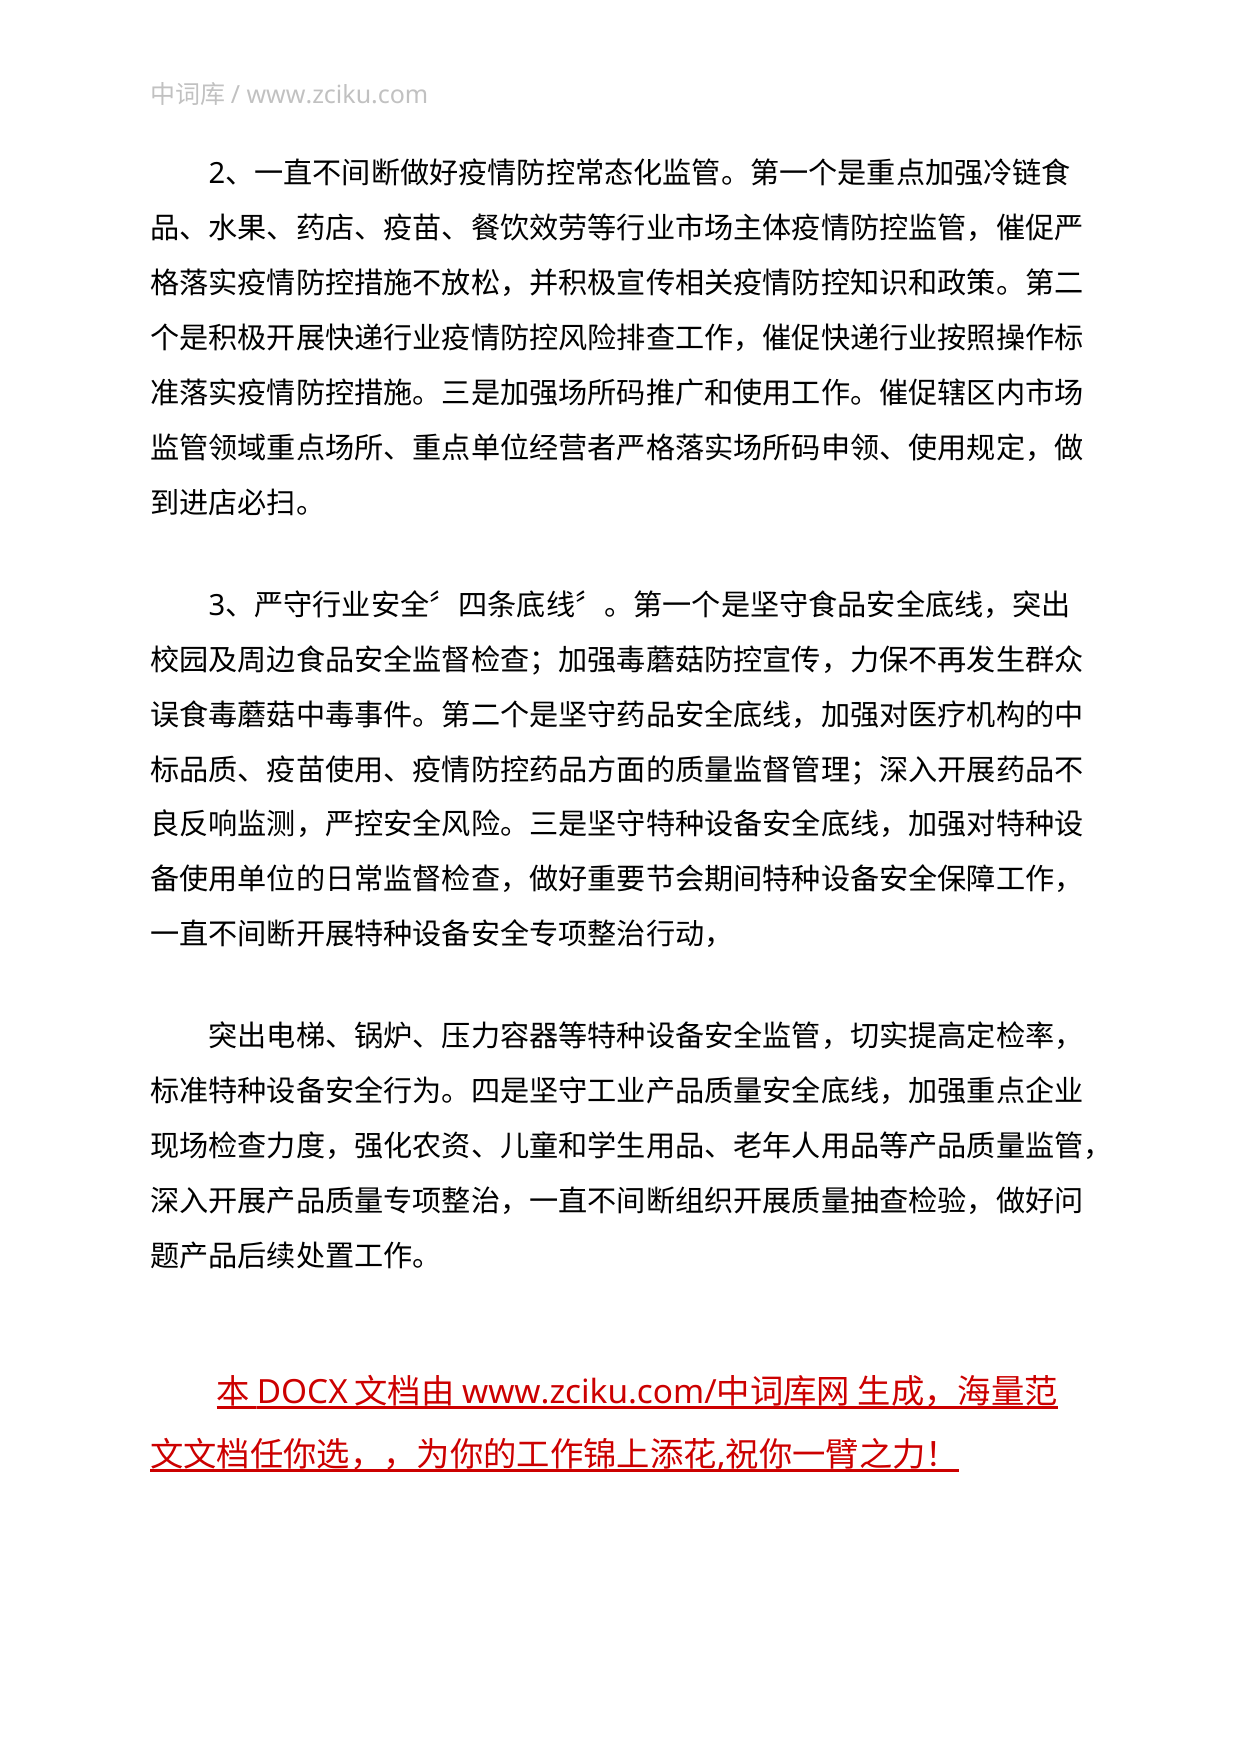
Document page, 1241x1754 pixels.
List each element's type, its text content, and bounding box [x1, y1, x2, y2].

text 本DOCX文档由 www.zciku.com/中词库网 生成，海量范文文档任你选，，为你的工作锦上添花,祝你一臂之力！ [150, 1365, 1090, 1476]
text 3、严守行业安全〞四条底线〞。第一个是坚守食品安全底线，突出校园及周边食品安全监督检查；加强毒蘑菇防控宣传，力保不再发生群众误食毒蘑菇中毒事件。第二个是坚守药品安全底线，加强对医疗机构的中标品质、疫苗使用、疫情防控药品方面的质量监督管理；深入开展药品不良反响监测，严控安全风险。三是坚守特种设备安全底线，加强对特种设备使用单位的日常监督检查，做好重要节会期间特种设备安全保障工作，一直不间断开展特种设备安全专项整治行动， [150, 581, 1090, 953]
text 2、一直不间断做好疫情防控常态化监管。第一个是重点加强冷链食品、水果、药店、疫苗、餐饮效劳等行业市场主体疫情防控监管，催促严格落实疫情防控措施不放松，并积极宣传相关疫情防控知识和政策。第二个是积极开展快递行业疫情防控风险排查工作，催促快递行业按照操作标准落实疫情防控措施。三是加强场所码推广和使用工作。催促辖区内市场监管领域重点场所、重点单位经营者严格落实场所码申领、使用规定，做到进店必扫。 [150, 150, 1090, 522]
text 突出电梯、锅炉、压力容器等特种设备安全监管，切实提高定检率，标准特种设备安全行为。四是坚守工业产品质量安全底线，加强重点企业现场检查力度，强化农资、儿童和学生用品、老年人用品等产品质量监管，深入开展产品质量专项整治，一直不间断组织开展质量抽查检验，做好问题产品后续处置工作。 [150, 1012, 1090, 1274]
